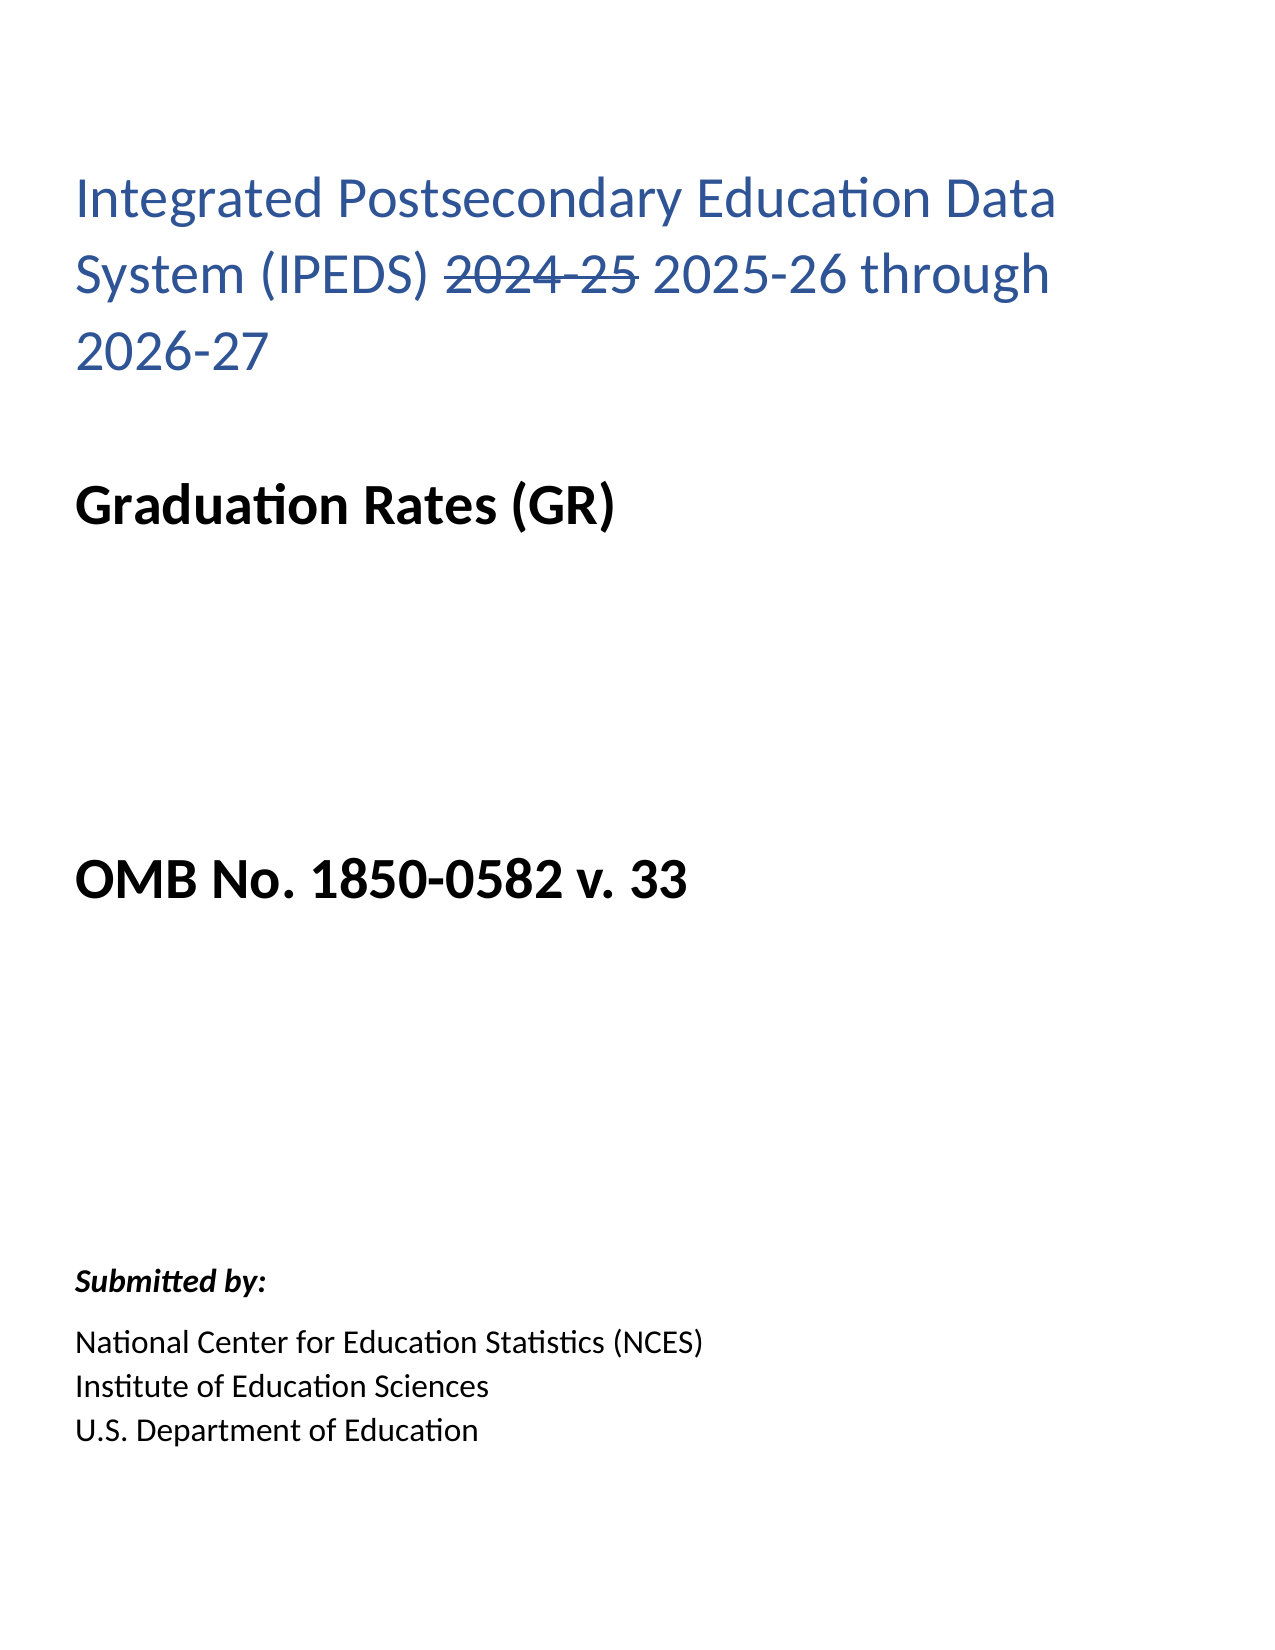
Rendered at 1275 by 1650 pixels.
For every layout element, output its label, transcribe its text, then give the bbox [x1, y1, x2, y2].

text Graduation Rates (GR) [75, 468, 1200, 539]
text Institute of Education Sciences [75, 1365, 1200, 1406]
text OMB No. 1850-0582 v. 33 [75, 842, 1200, 913]
text National Center for Education Statistics (NCES) [75, 1321, 1200, 1362]
text U.S. Department of Education [75, 1409, 1200, 1450]
subtitle Integrated Postsecondary Education Data System (IPEDS) 2024-25 2025-26 through 2026-27 [75, 160, 1200, 385]
text Submitted by: [75, 1260, 1200, 1301]
